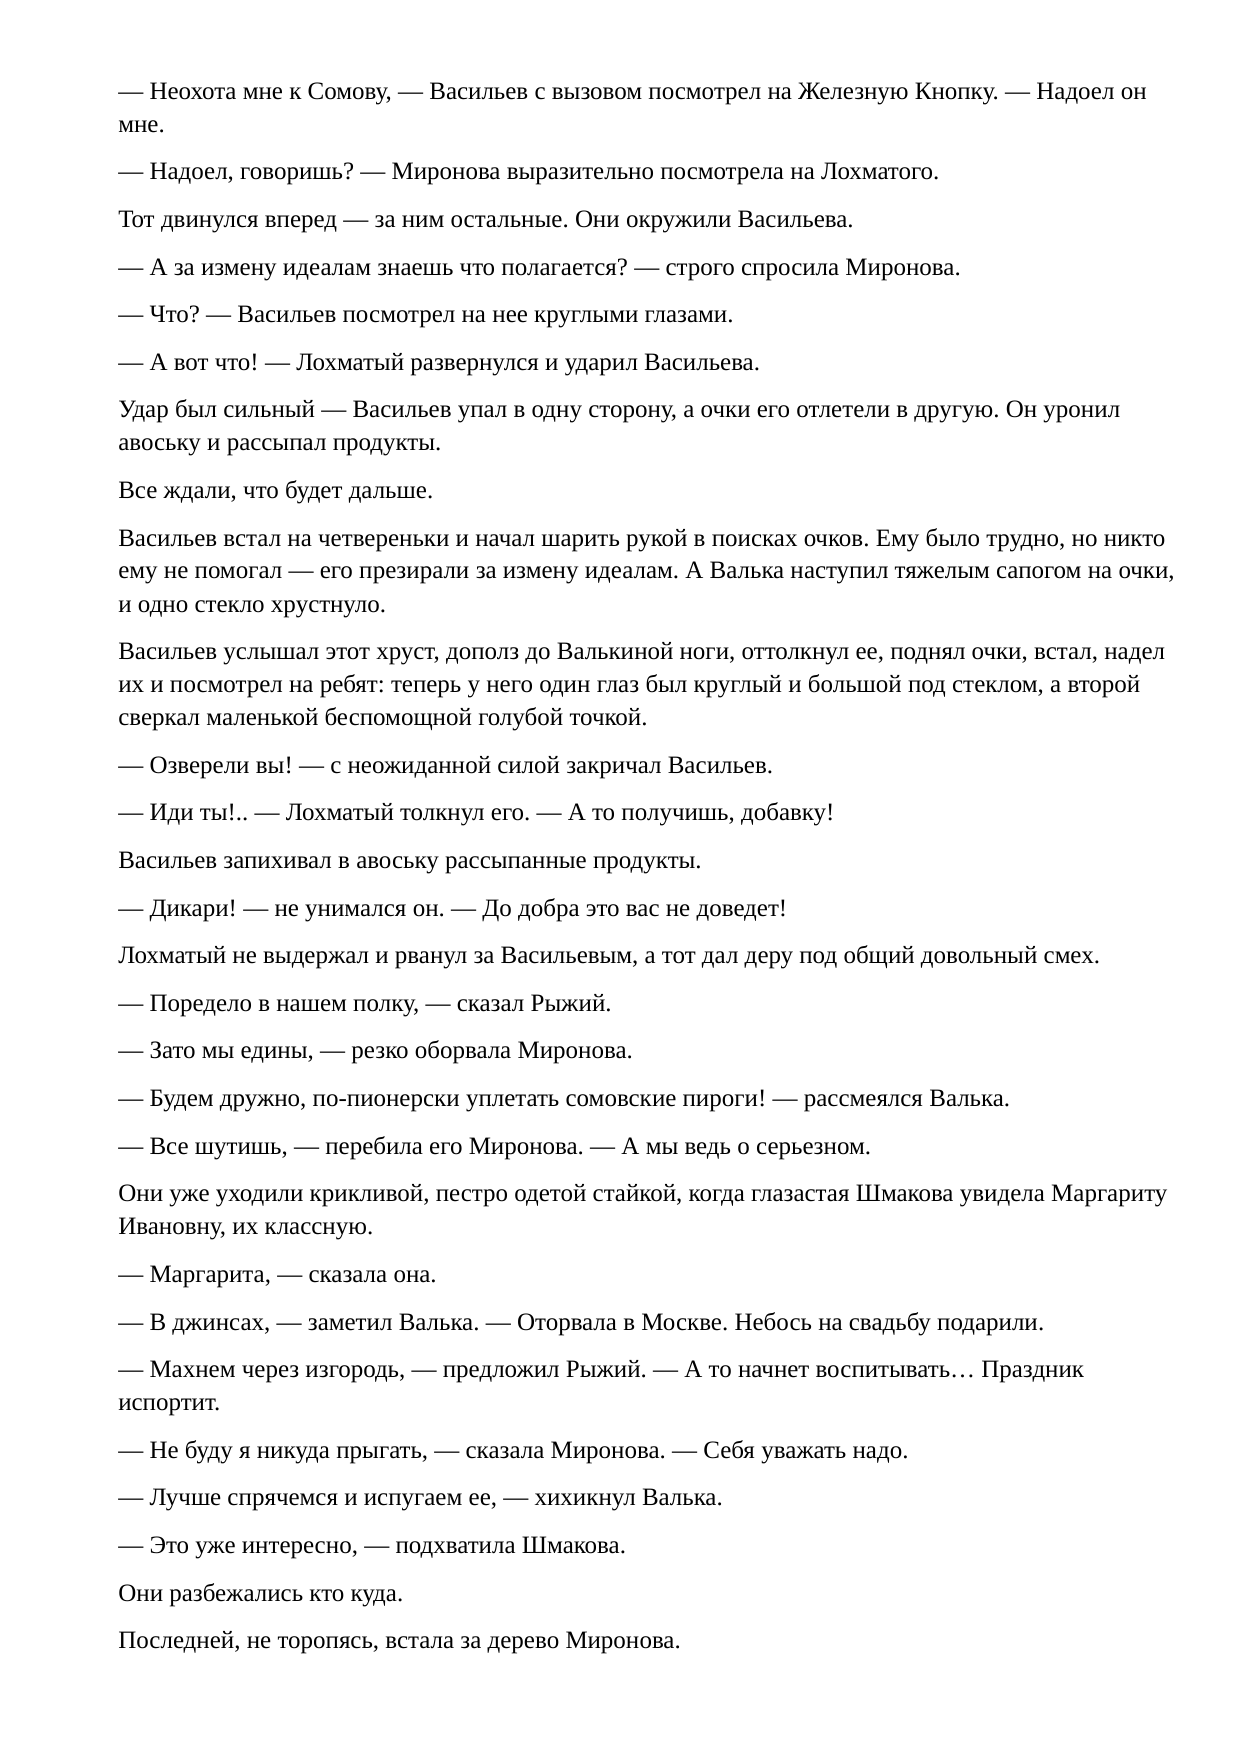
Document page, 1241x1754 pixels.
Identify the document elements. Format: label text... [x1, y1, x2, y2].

text — Маргарита, — сказала она. [118, 1259, 1187, 1288]
text Они разбежались кто куда. [118, 1578, 1187, 1606]
text Васильев встал на четвереньки и начал шарить рукой в поисках очков. Ему было трудно, но никто ему не помогал — его презирали за измену идеалам. А Валька наступил тяжелым сапогом на очки, и одно стекло хрустнуло. [118, 523, 1187, 617]
text — Махнем через изгородь, — предложил Рыжий. — А то начнет воспитывать… Праздник испортит. [118, 1354, 1187, 1416]
text — Лучше спрячемся и испугаем ее, — хихикнул Валька. [118, 1482, 1187, 1511]
text — Неохота мне к Сомову, — Васильев с вызовом посмотрел на Железную Кнопку. — Надоел он мне. [118, 76, 1187, 137]
text Лохматый не выдержал и рванул за Васильевым, а тот дал деру под общий довольный смех. [118, 940, 1187, 969]
text — В джинсах, — заметил Валька. — Оторвала в Москве. Небось на свадьбу подарили. [118, 1307, 1187, 1335]
text — Что? — Васильев посмотрел на нее круглыми глазами. [118, 299, 1187, 328]
text Все ждали, что будет дальше. [118, 475, 1187, 504]
text — Иди ты!.. — Лохматый толкнул его. — А то получишь, добавку! [118, 797, 1187, 826]
text Последней, не торопясь, встала за дерево Миронова. [118, 1625, 1187, 1654]
text — Дикари! — не унимался он. — До добра это вас не доведет! [118, 893, 1187, 921]
text — А за измену идеалам знаешь что полагается? — строго спросила Миронова. [118, 252, 1187, 280]
text Удар был сильный — Васильев упал в одну сторону, а очки его отлетели в другую. Он уронил авоську и рассыпал продукты. [118, 394, 1187, 456]
text — Не буду я никуда прыгать, — сказала Миронова. — Себя уважать надо. [118, 1435, 1187, 1463]
text Васильев запихивал в авоську рассыпанные продукты. [118, 845, 1187, 874]
text — Все шутишь, — перебила его Миронова. — А мы ведь о серьезном. [118, 1131, 1187, 1159]
text Васильев услышал этот хруст, дополз до Валькиной ноги, оттолкнул ее, поднял очки, встал, надел их и посмотрел на ребят: теперь у него один глаз был круглый и большой под стеклом, а второй сверкал маленькой беспомощной голубой точкой. [118, 636, 1187, 731]
text Они уже уходили крикливой, пестро одетой стайкой, когда глазастая Шмакова увидела Маргариту Ивановну, их классную. [118, 1178, 1187, 1240]
text — А вот что! — Лохматый развернулся и ударил Васильева. [118, 347, 1187, 376]
text Тот двинулся вперед — за ним остальные. Они окружили Васильева. [118, 204, 1187, 233]
text — Будем дружно, по-пионерски уплетать сомовские пироги! — рассмеялся Валька. [118, 1083, 1187, 1112]
text — Надоел, говоришь? — Миронова выразительно посмотрела на Лохматого. [118, 156, 1187, 185]
text — Это уже интересно, — подхватила Шмакова. [118, 1530, 1187, 1559]
text — Озверели вы! — с неожиданной силой закричал Васильев. [118, 750, 1187, 779]
text — Зато мы едины, — резко оборвала Миронова. [118, 1036, 1187, 1064]
text — Поредело в нашем полку, — сказал Рыжий. [118, 988, 1187, 1017]
